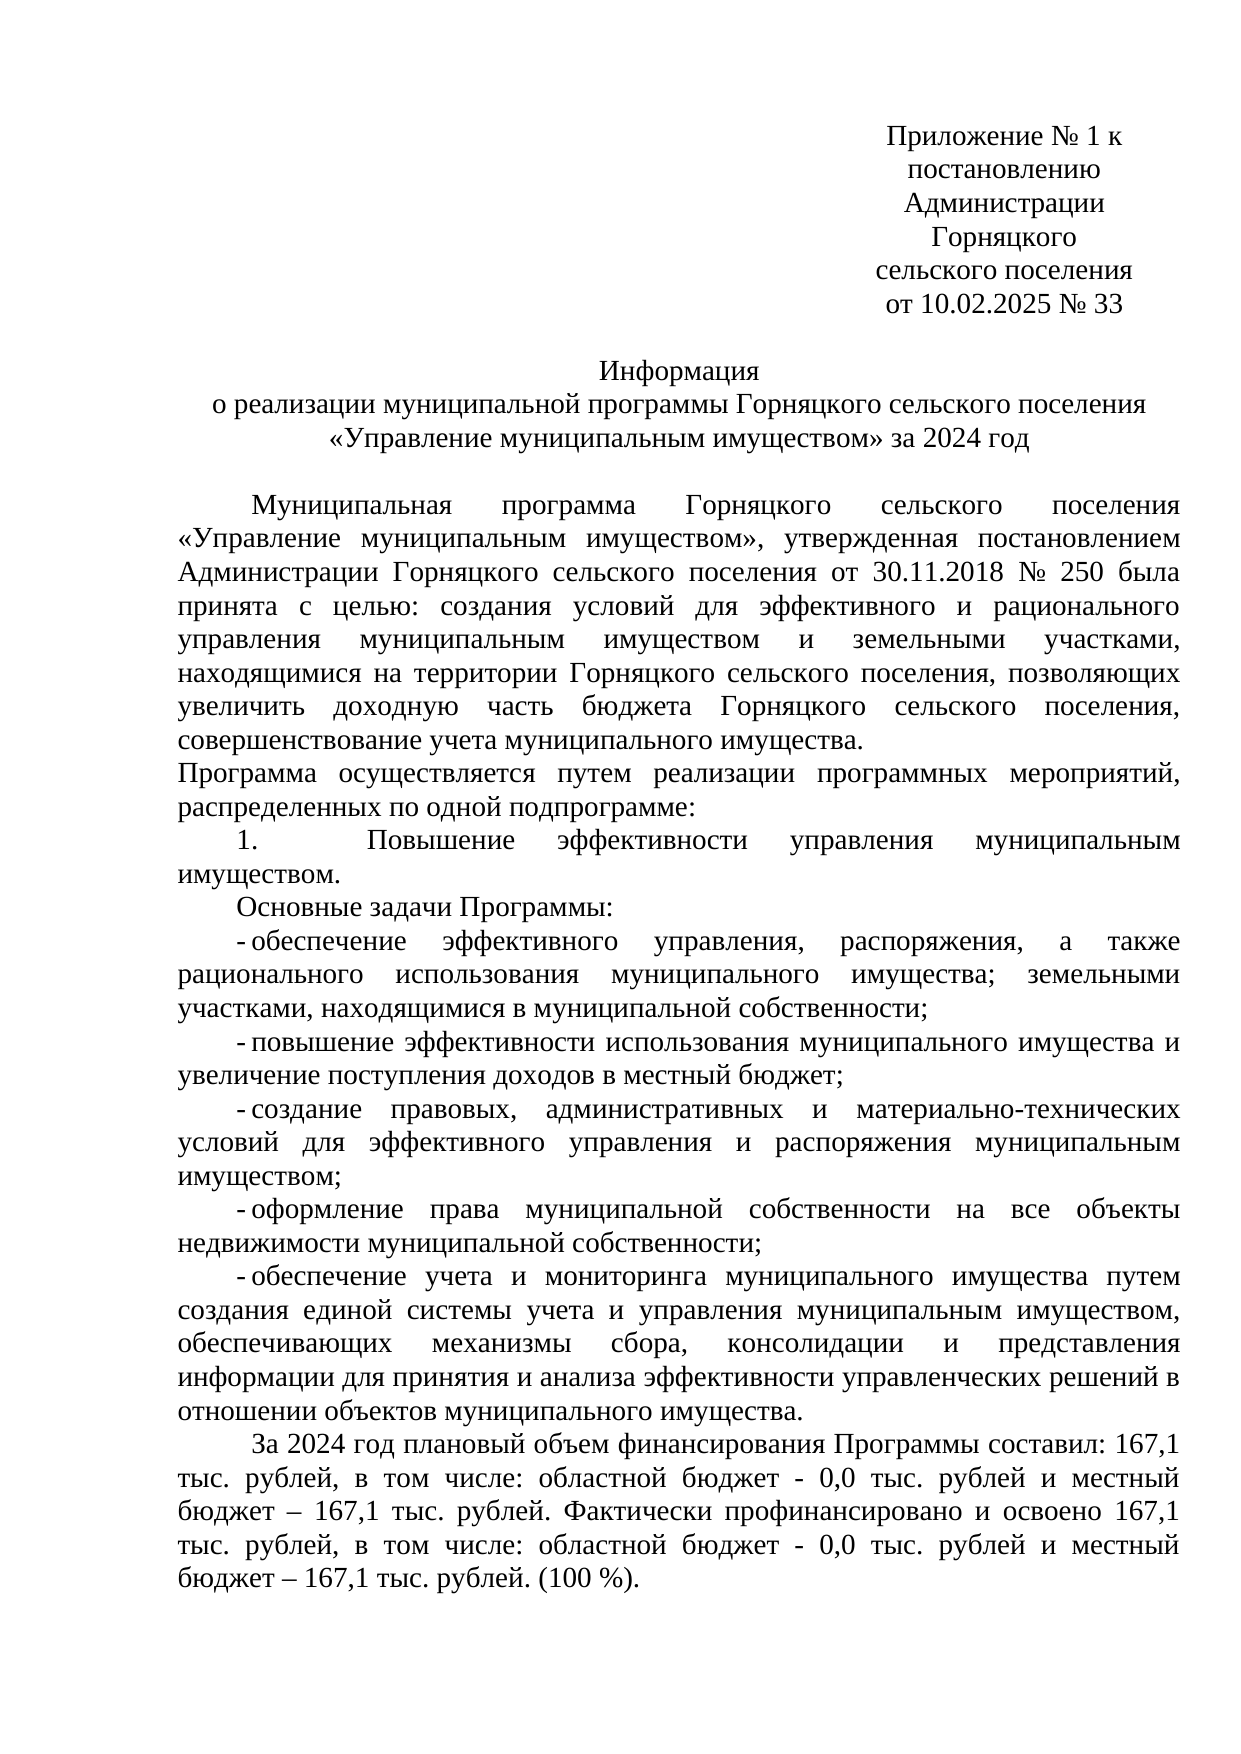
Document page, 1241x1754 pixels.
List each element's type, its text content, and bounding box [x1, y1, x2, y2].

text Администрации Горняцкого [827, 185, 1181, 252]
text За 2024 год плановый объем финансирования Программы составил: 167,1 тыс. рублей, в том числе: областной бюджет - 0,0 тыс. рублей и местный бюджет – 167,1 тыс. рублей. Фактически профинансировано и освоено 167,1 тыс. рублей, в том числе: областной бюджет - 0,0 тыс. рублей и местный бюджет – 167,1 тыс. рублей. (100 %). [177, 1426, 1181, 1594]
text - повышение эффективности использования муниципального имущества и увеличение поступления доходов в местный бюджет; [177, 1024, 1181, 1091]
text Муниципальная программа Горняцкого сельского поселения «Управление муниципальным имуществом», утвержденная постановлением Администрации Горняцкого сельского поселения от 30.11.2018 № 250 была принята с целью: создания условий для эффективного и рационального управления муниципальным имуществом и земельными участками, находящимися на территории Горняцкого сельского поселения, позволяющих увеличить доходную часть бюджета Горняцкого сельского поселения, совершенствование учета муниципального имущества. [177, 487, 1181, 755]
text 1. Повышение эффективности управления муниципальным имуществом. [177, 822, 1181, 889]
text - оформление права муниципальной собственности на все объекты недвижимости муниципальной собственности; [177, 1191, 1181, 1258]
text Приложение № 1 к постановлению [827, 118, 1181, 185]
text - создание правовых, административных и материально-технических условий для эффективного управления и распоряжения муниципальным имуществом; [177, 1091, 1181, 1191]
text Информация [177, 353, 1181, 386]
text Основные задачи Программы: [177, 889, 1181, 923]
text - обеспечение учета и мониторинга муниципального имущества путем создания единой системы учета и управления муниципальным имуществом, обеспечивающих механизмы сбора, консолидации и представления информации для принятия и анализа эффективности управленческих решений в отношении объектов муниципального имущества. [177, 1258, 1181, 1426]
text сельского поселения [827, 252, 1181, 286]
text от 10.02.2025 № 33 [827, 286, 1181, 319]
text о реализации муниципальной программы Горняцкого сельского поселения «Управление муниципальным имуществом» за 2024 год [177, 386, 1181, 453]
text - обеспечение эффективного управления, распоряжения, а также рационального использования муниципального имущества; земельными участками, находящимися в муниципальной собственности; [177, 923, 1181, 1024]
text Программа осуществляется путем реализации программных мероприятий, распределенных по одной подпрограмме: [177, 755, 1181, 822]
